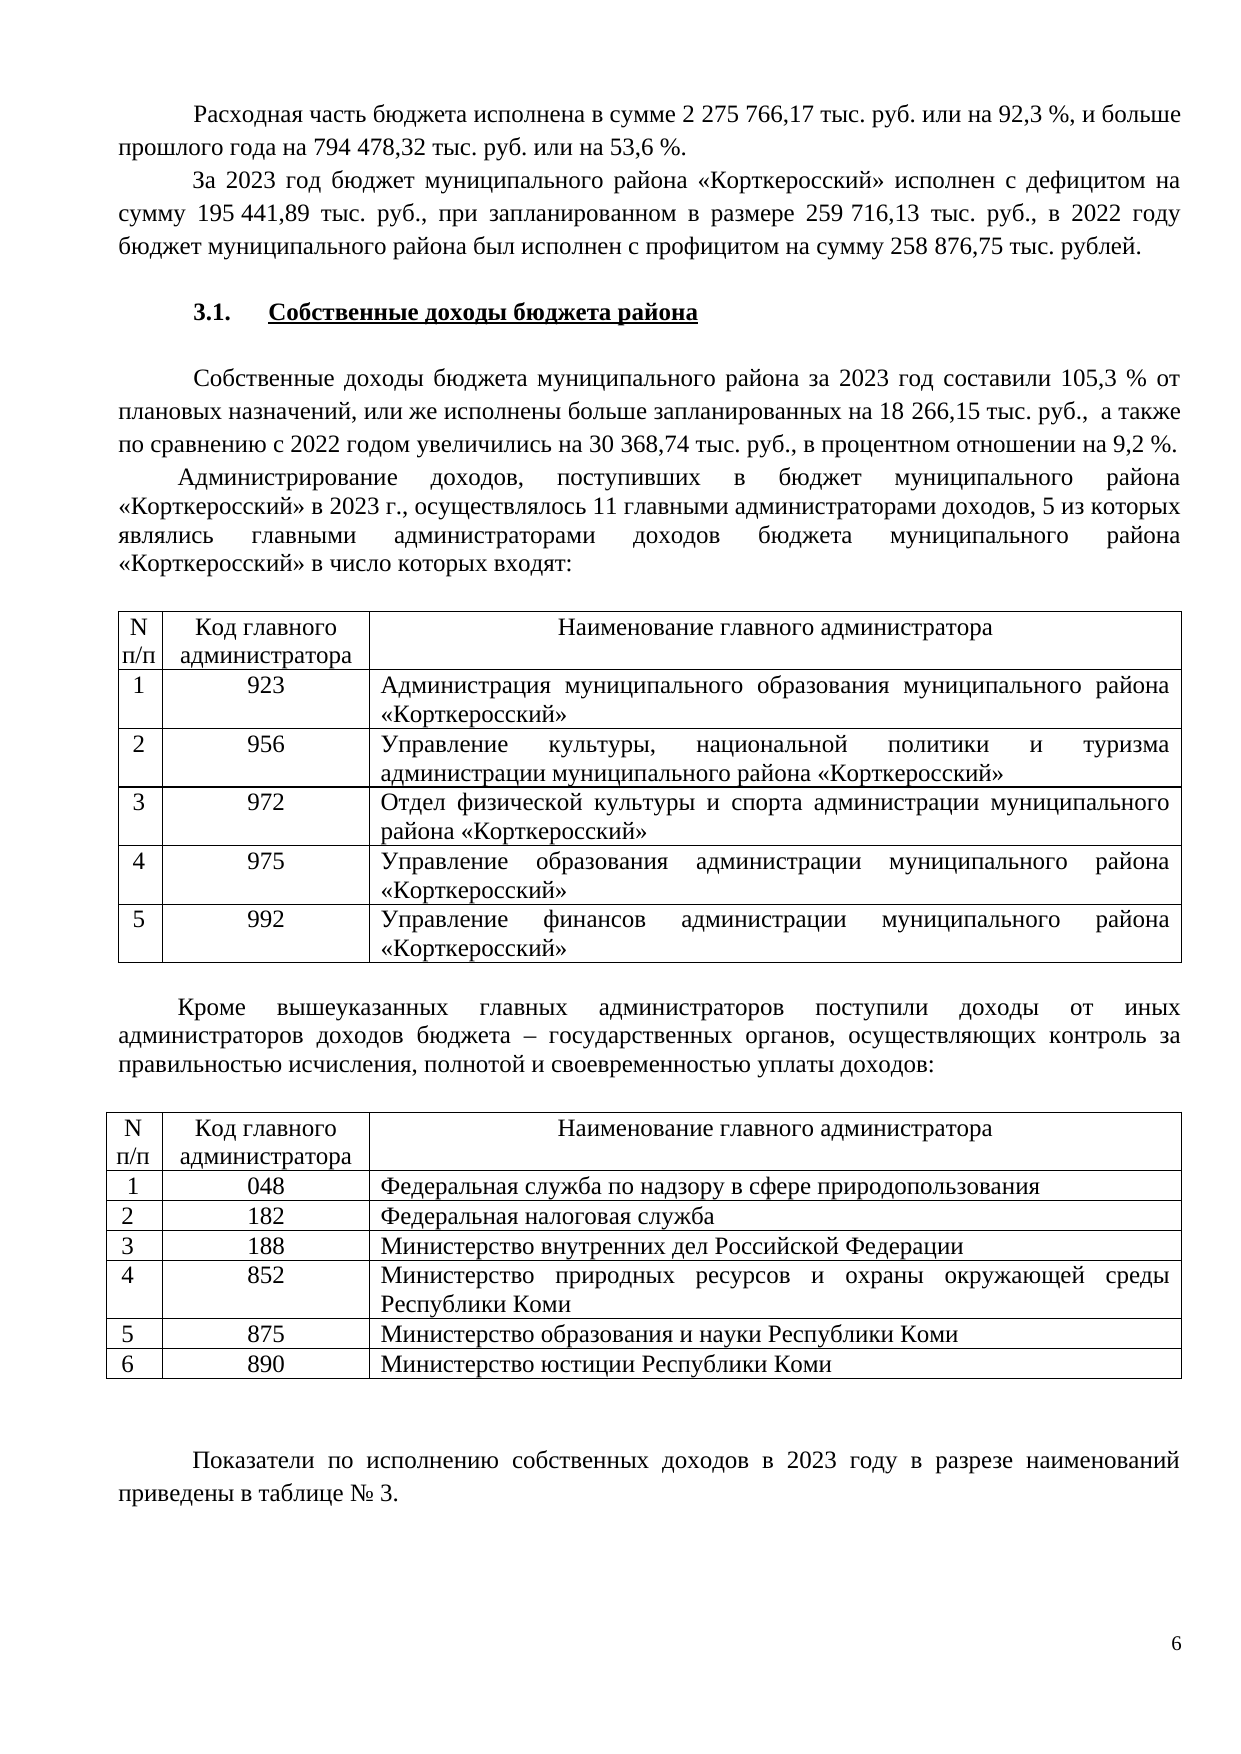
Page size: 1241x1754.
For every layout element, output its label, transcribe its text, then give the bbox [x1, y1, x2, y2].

table_header Наименование главного администратора [370, 612, 1181, 669]
table_cell 2 [119, 729, 162, 786]
table_cell 188 [163, 1231, 369, 1259]
table_cell 2 [107, 1201, 162, 1230]
list Собственные доходы бюджета района [193, 297, 1181, 326]
table_cell Министерство образования и науки Республики Коми [370, 1319, 1181, 1348]
text Кроме вышеуказанных главных администраторов поступили доходы от иных администраторов доходов бюджета – государственных органов, осуществляющих контроль за правильностью исчисления, полнотой и своевременностью уплаты доходов: [118, 992, 1181, 1078]
table_cell 048 [163, 1171, 369, 1200]
table_cell 992 [163, 905, 369, 962]
table_cell 5 [107, 1319, 162, 1348]
table_cell Министерство природных ресурсов и охраны окружающей среды Республики Коми [370, 1261, 1181, 1318]
table_cell Отдел физической культуры и спорта администрации муниципального района «Корткеросский» [370, 788, 1181, 845]
table_header N п/п [119, 612, 162, 669]
table_cell 890 [163, 1349, 369, 1378]
table_cell 5 [119, 905, 162, 962]
table_cell 3 [107, 1231, 162, 1259]
text Показатели по исполнению собственных доходов в 2023 году в разрезе наименований приведены в таблице № 3. [118, 1445, 1181, 1507]
text Администрирование доходов, поступивших в бюджет муниципального района «Корткеросский» в 2023 г., осуществлялось 11 главными администраторами доходов, 5 из которых являлись главными администраторами доходов бюджета муниципального района «Корткеросский» в число которых входят: [118, 462, 1181, 577]
table_cell 182 [163, 1201, 369, 1230]
table_cell 923 [163, 670, 369, 728]
table_cell 6 [107, 1349, 162, 1378]
table_cell 1 [107, 1171, 162, 1200]
table_header Код главного администратора [163, 1113, 369, 1170]
table_cell Управление образования администрации муниципального района «Корткеросский» [370, 846, 1181, 903]
table_cell 972 [163, 788, 369, 845]
table_cell Министерство внутренних дел Российской Федерации [370, 1231, 1181, 1259]
table_header Код главного администратора [163, 612, 369, 669]
text Собственные доходы бюджета муниципального района за 2023 год составили 105,3 % от плановых назначений, или же исполнены больше запланированных на 18 266,15 тыс. руб., а также по сравнению с 2022 годом увеличились на 30 368,74 тыс. руб., в процентном отношении на 9,2 %. [118, 363, 1181, 458]
table_cell 1 [119, 670, 162, 728]
table_header N п/п [107, 1113, 162, 1170]
table_cell Администрация муниципального образования муниципального района «Корткеросский» [370, 670, 1181, 728]
table_cell 975 [163, 846, 369, 903]
table_cell Управление финансов администрации муниципального района «Корткеросский» [370, 905, 1181, 962]
table_cell Федеральная служба по надзору в сфере природопользования [370, 1171, 1181, 1200]
table_cell Министерство юстиции Республики Коми [370, 1349, 1181, 1378]
table_cell Управление культуры, национальной политики и туризма администрации муниципального района «Корткеросский» [370, 729, 1181, 786]
table_cell 875 [163, 1319, 369, 1348]
table_cell 852 [163, 1261, 369, 1318]
table_cell 3 [119, 788, 162, 845]
text За 2023 год бюджет муниципального района «Корткеросский» исполнен с дефицитом на сумму 195 441,89 тыс. руб., при запланированном в размере 259 716,13 тыс. руб., в 2022 году бюджет муниципального района был исполнен с профицитом на сумму 258 876,75 тыс. рублей. [118, 165, 1181, 260]
table_header Наименование главного администратора [370, 1113, 1181, 1170]
table_cell 956 [163, 729, 369, 786]
text Расходная часть бюджета исполнена в сумме 2 275 766,17 тыс. руб. или на 92,3 %, и больше прошлого года на 794 478,32 тыс. руб. или на 53,6 %. [118, 99, 1181, 161]
table_cell Федеральная налоговая служба [370, 1201, 1181, 1230]
table_cell 4 [119, 846, 162, 903]
table_cell 4 [107, 1261, 162, 1318]
